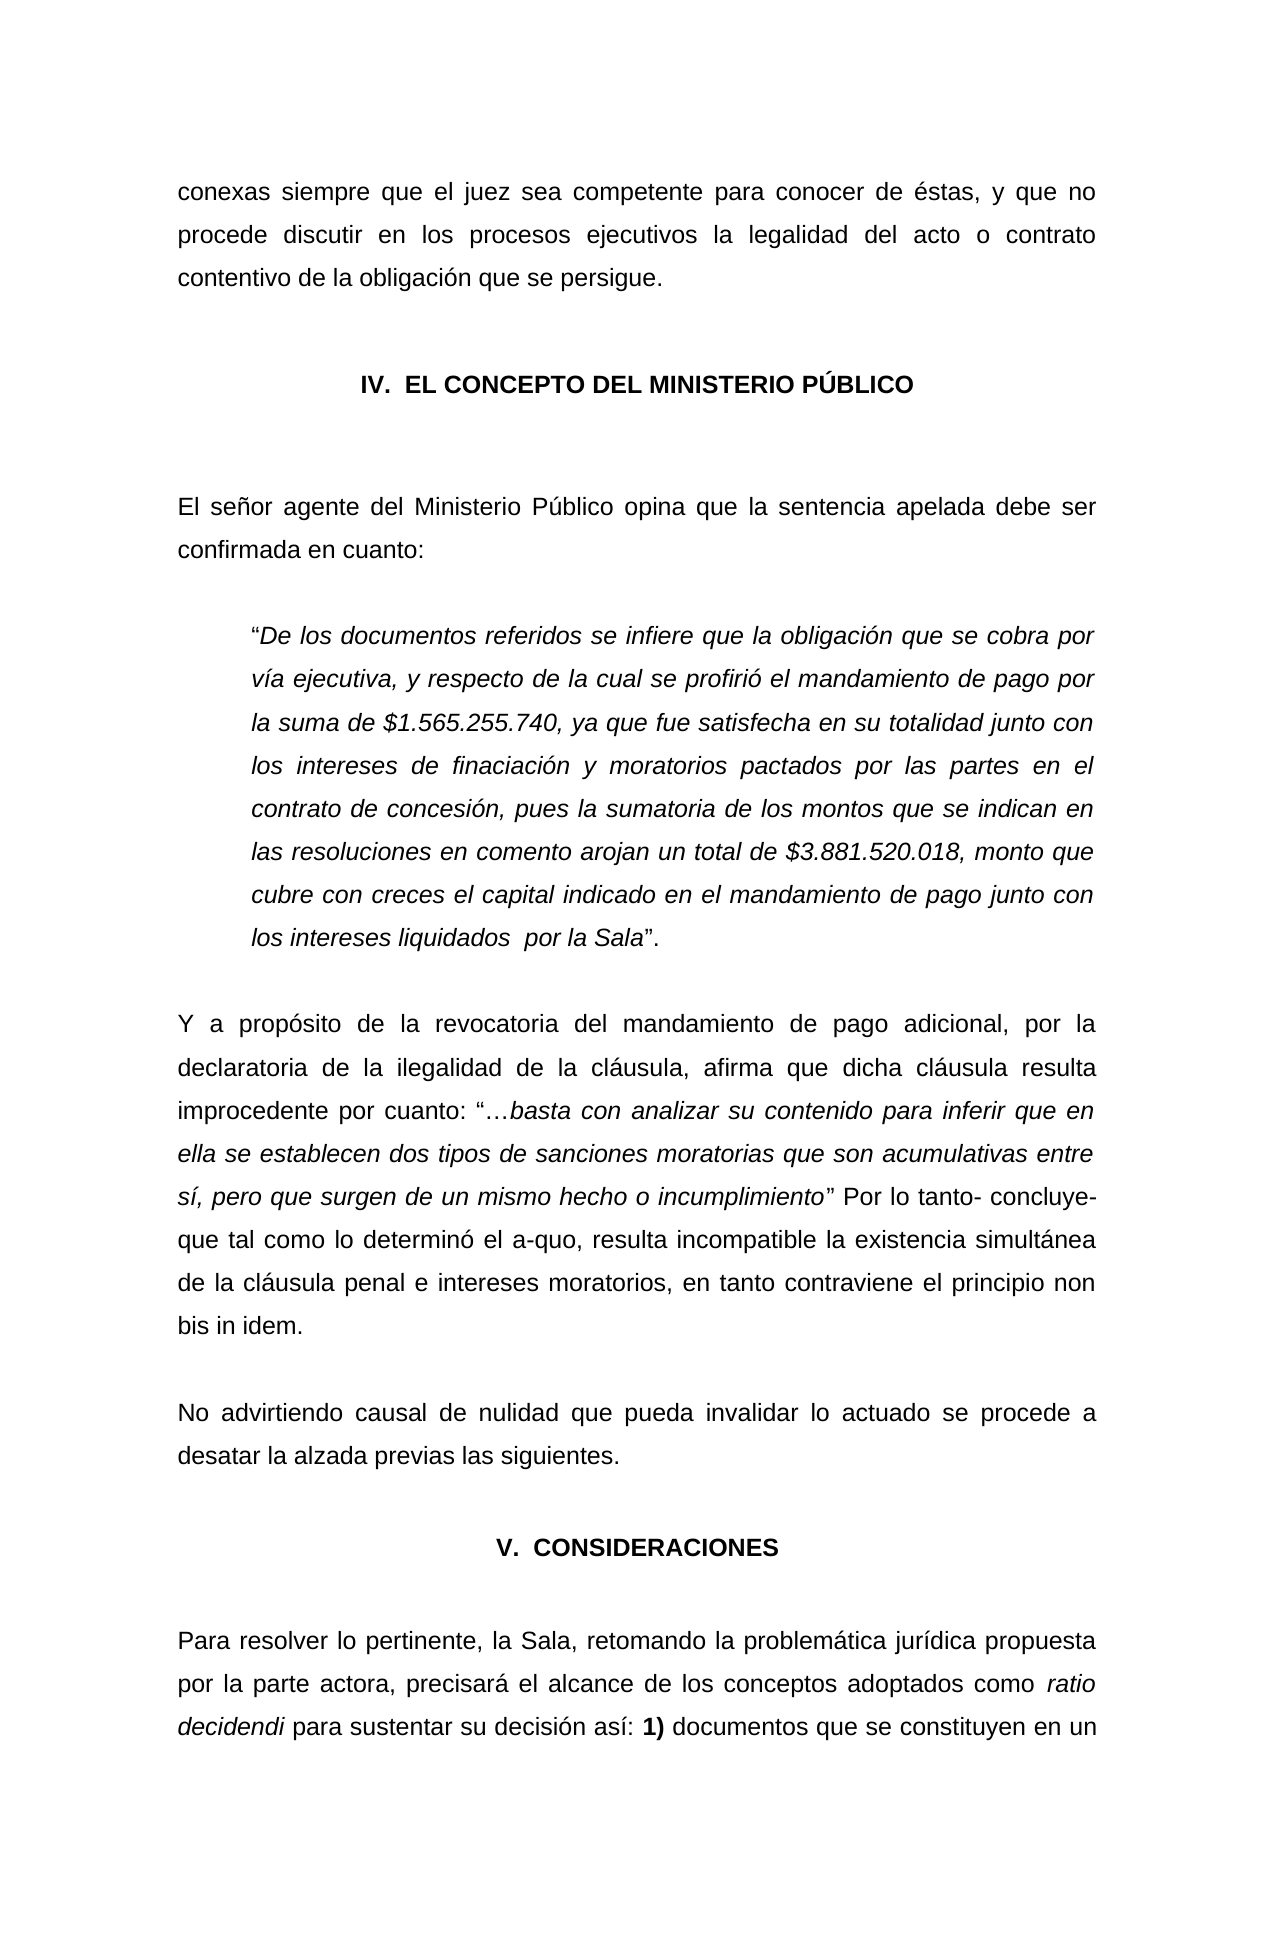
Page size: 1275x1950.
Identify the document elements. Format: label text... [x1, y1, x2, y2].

text IV. EL CONCEPTO DEL MINISTERIO PÚBLICO [177, 371, 1098, 399]
text No advirtiendo causal de nulidad que pueda invalidar lo actuado se procede a desatar la alzada previas las siguientes. [177, 1398, 1098, 1469]
text El señor agente del Ministerio Público opina que la sentencia apelada debe ser confirmada en cuanto: [177, 492, 1098, 564]
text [177, 177, 1098, 292]
text V. CONSIDERACIONES [177, 1533, 1098, 1562]
text Y a propósito de la revocatoria del mandamiento de pago adicional, por la declaratoria de la ilegalidad de la cláusula, afirma que dicha cláusula resulta improcedente por cuanto: “…basta con analizar su contenido para inferir que en ella se establecen dos tipos de sanciones moratorias que son acumulativas entre sí, pero que surgen de un mismo hecho o incumplimiento” Por lo tanto- concluye- que tal como lo determinó el a-quo, resulta incompatible la existencia simultánea de la cláusula penal e intereses moratorios, en tanto contraviene el principio non bis in idem. [177, 1009, 1098, 1340]
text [177, 1626, 1098, 1741]
text “De los documentos referidos se infiere que la obligación que se cobra por vía ejecutiva, y respecto de la cual se profirió el mandamiento de pago por la suma de $1.565.255.740, ya que fue satisfecha en su totalidad junto con los intereses de finaciación y moratorios pactados por las partes en el contrato de concesión, pues la sumatoria de los montos que se indican en las resoluciones en comento arojan un total de $3.881.520.018, monto que cubre con creces el capital indicado en el mandamiento de pago junto con los intereses liquidados por la Sala”. [251, 621, 1098, 952]
